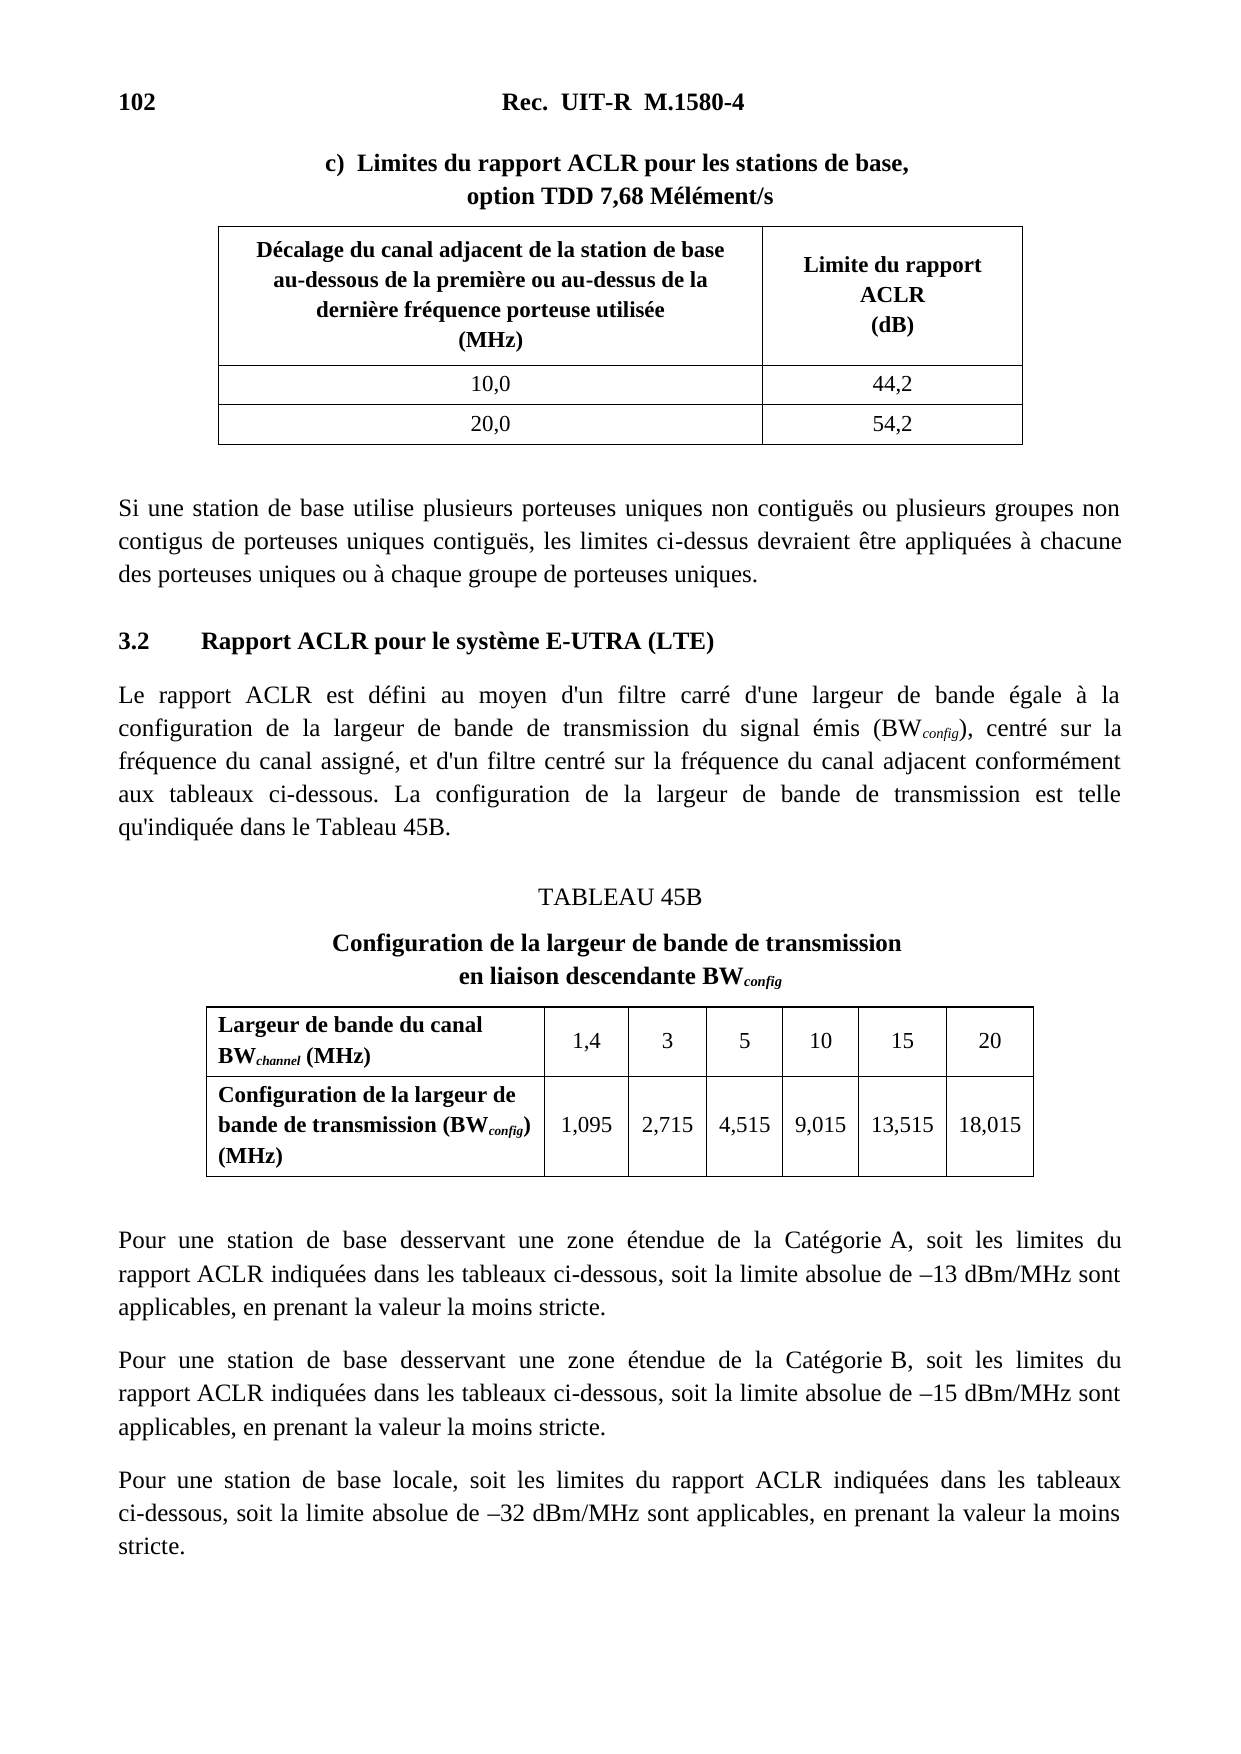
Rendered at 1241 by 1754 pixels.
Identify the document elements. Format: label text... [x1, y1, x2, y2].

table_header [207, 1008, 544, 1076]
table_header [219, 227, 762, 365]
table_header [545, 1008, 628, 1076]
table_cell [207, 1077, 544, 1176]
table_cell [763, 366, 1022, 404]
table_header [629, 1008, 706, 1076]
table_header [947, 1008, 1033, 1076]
text Pour une station de base desservant une zone étendue de la Catégorie B, soit les limites du rapport ACLR indiquées dans les tableaux ci-dessous, soit la limite absolue de –15 dBm/MHz sont applicables, en prenant la valeur la moins stricte. [118, 1346, 1122, 1440]
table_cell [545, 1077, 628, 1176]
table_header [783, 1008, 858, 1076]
text Le rapport ACLR est défini au moyen d'un filtre carré d'une largeur de bande égale à la configuration de la largeur de bande de transmission du signal émis (BWconfig), centré sur la fréquence du canal assigné, et d'un filtre centré sur la fréquence du canal adjacent conformément aux tableaux ci-dessous. La configuration de la largeur de bande de transmission est telle qu'indiquée dans le Tableau 45B. [118, 680, 1122, 841]
text Pour une station de base desservant une zone étendue de la Catégorie A, soit les limites du rapport ACLR indiquées dans les tableaux ci-dessous, soit la limite absolue de –13 dBm/MHz sont applicables, en prenant la valeur la moins stricte. [118, 1226, 1122, 1320]
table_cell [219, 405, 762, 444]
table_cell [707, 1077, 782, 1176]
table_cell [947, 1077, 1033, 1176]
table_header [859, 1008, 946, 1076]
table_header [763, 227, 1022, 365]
title c) Limites du rapport ACLR pour les stations de base, option TDD 7,68 Mélément/s [118, 148, 1122, 209]
text Si une station de base utilise plusieurs porteuses uniques non contiguës ou plusieurs groupes non contigus de porteuses uniques contiguës, les limites ci-dessus devraient être appliquées à chacune des porteuses uniques ou à chaque groupe de porteuses uniques. [118, 493, 1122, 588]
title Configuration de la largeur de bande de transmission en liaison descendante BWconfig [118, 928, 1122, 989]
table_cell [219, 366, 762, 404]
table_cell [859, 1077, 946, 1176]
subtitle 3.2 Rapport ACLR pour le système E-UTRA (LTE) [118, 626, 1122, 654]
text TABLEAU 45B [118, 882, 1122, 911]
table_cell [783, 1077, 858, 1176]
text Pour une station de base locale, soit les limites du rapport ACLR indiquées dans les tableaux ci-dessous, soit la limite absolue de –32 dBm/MHz sont applicables, en prenant la valeur la moins stricte. [118, 1465, 1122, 1560]
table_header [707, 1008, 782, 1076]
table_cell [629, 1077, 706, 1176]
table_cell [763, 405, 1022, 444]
